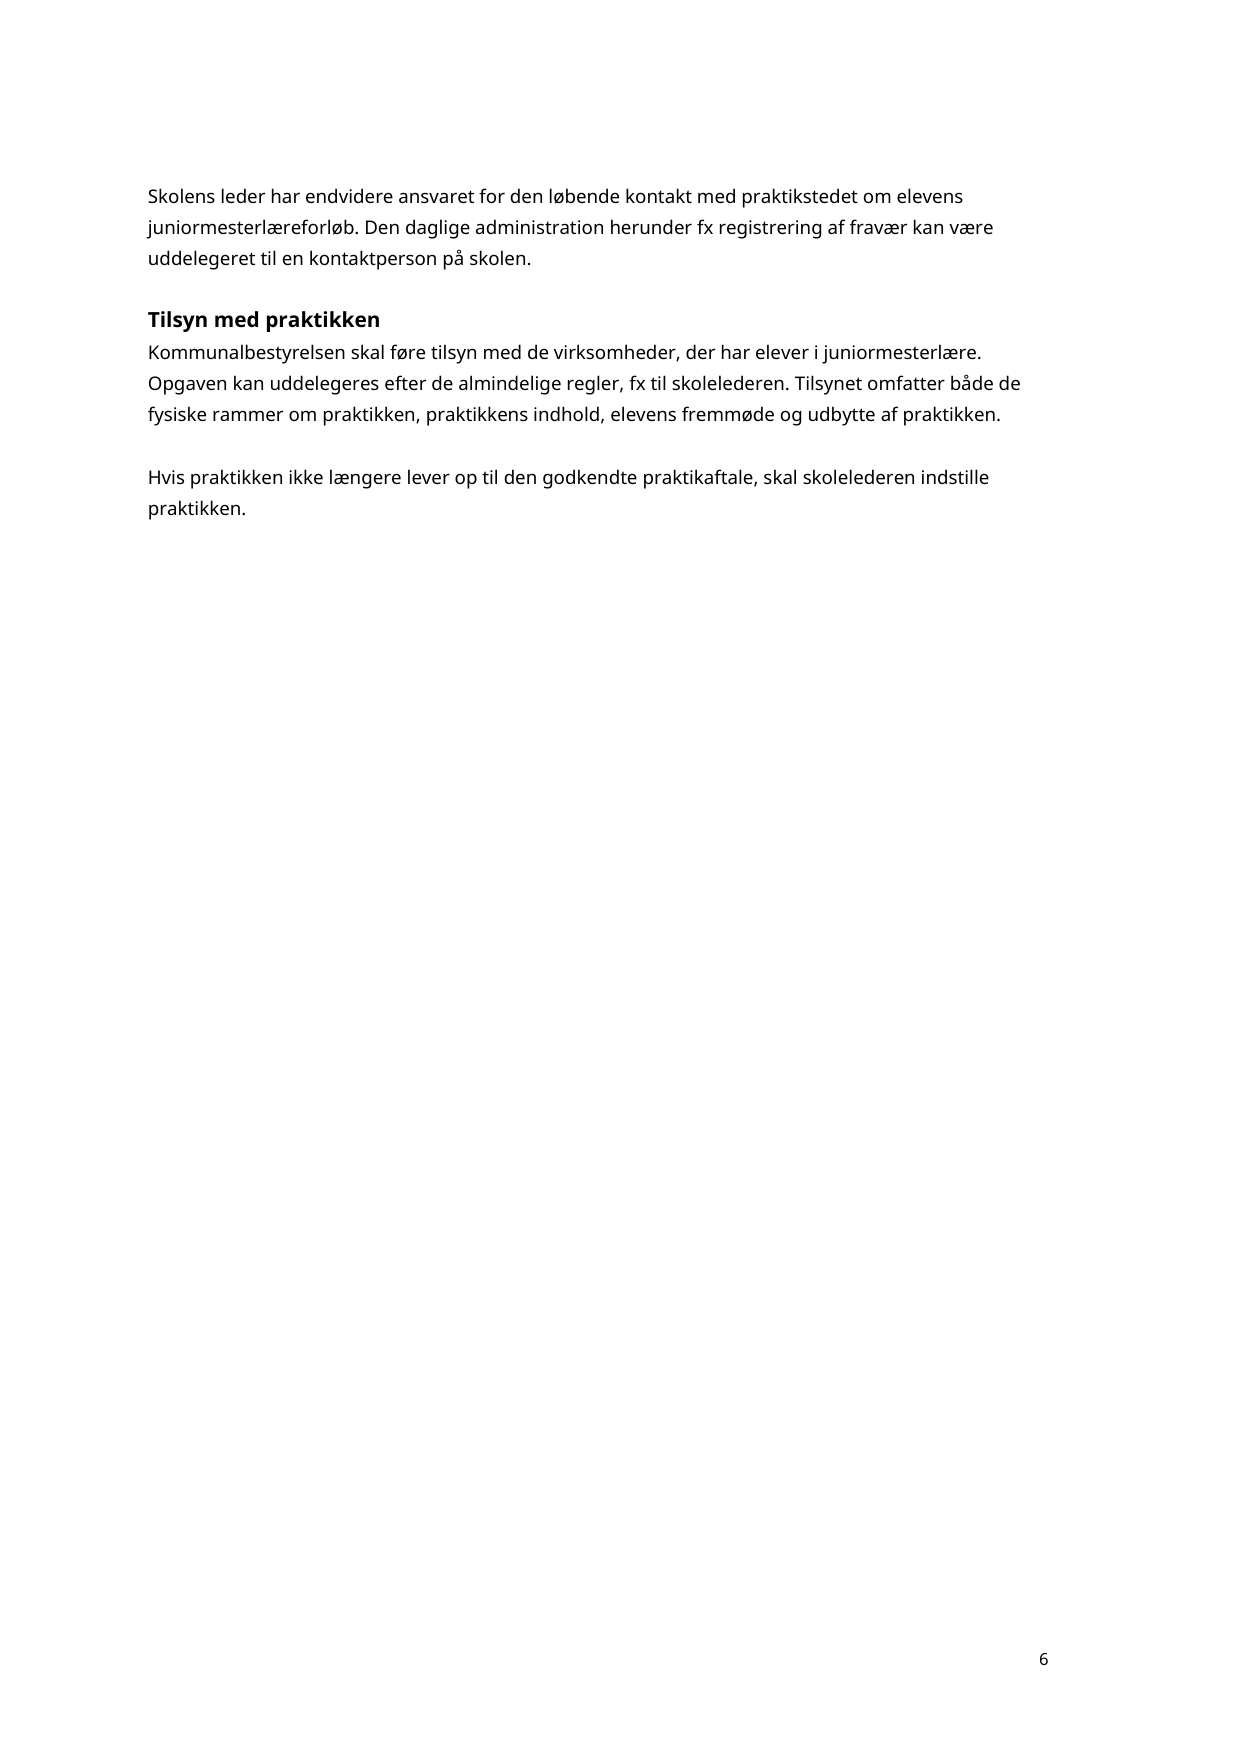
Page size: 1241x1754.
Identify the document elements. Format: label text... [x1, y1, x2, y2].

text Skolens leder har endvidere ansvaret for den løbende kontakt med praktikstedet om elevens juniormesterlæreforløb. Den daglige administration herunder fx registrering af fravær kan være uddelegeret til en kontaktperson på skolen. [148, 177, 1048, 271]
text Hvis praktikken ikke længere lever op til den godkendte praktikaftale, skal skolelederen indstille praktikken. [148, 458, 1048, 521]
subtitle Tilsyn med praktikken [148, 302, 1048, 333]
text Kommunalbestyrelsen skal føre tilsyn med de virksomheder, der har elever i juniormesterlære. Opgaven kan uddelegeres efter de almindelige regler, fx til skolelederen. Tilsynet omfatter både de fysiske rammer om praktikken, praktikkens indhold, elevens fremmøde og udbytte af praktikken. [148, 333, 1048, 427]
